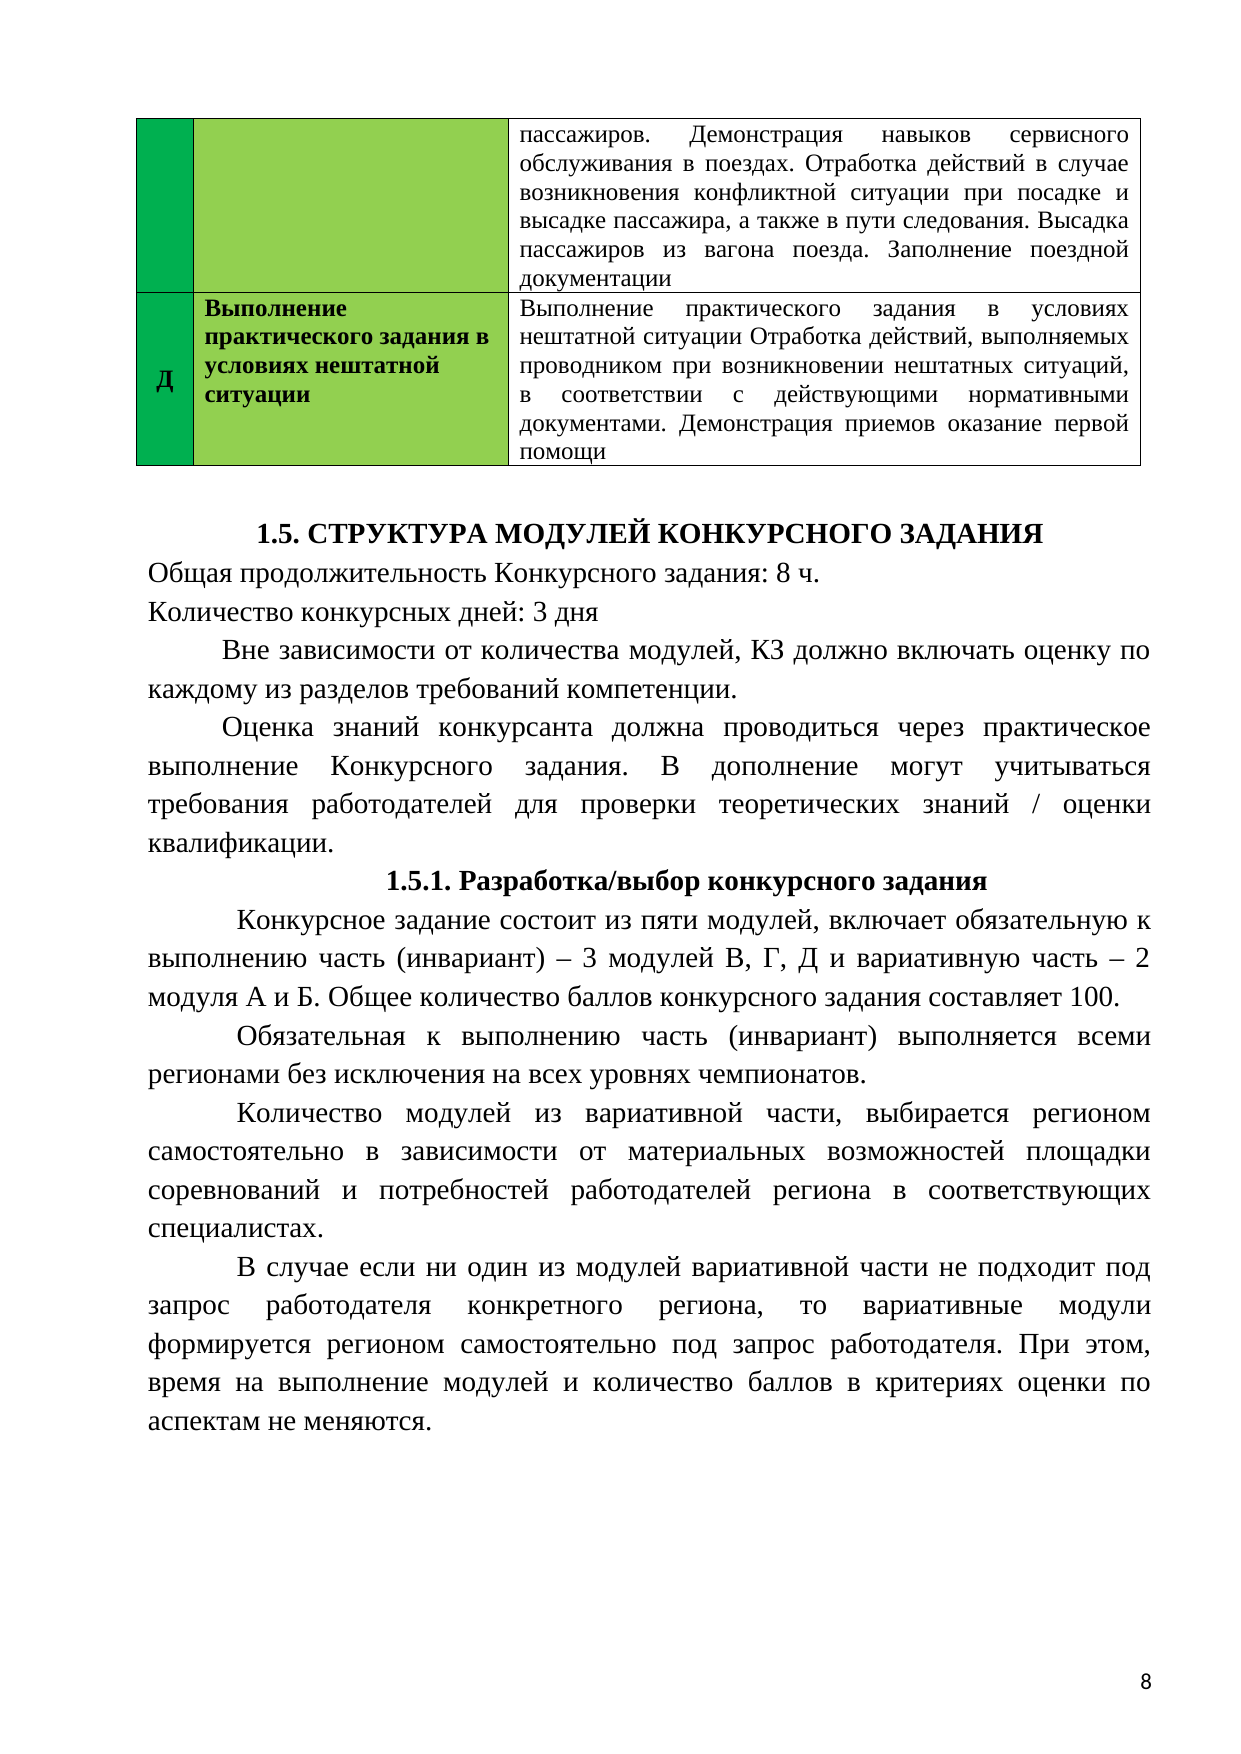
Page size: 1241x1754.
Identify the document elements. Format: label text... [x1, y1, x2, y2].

text В случае если ни один из модулей вариативной части не подходит под запрос работодателя конкретного региона, то вариативные модули формируется регионом самостоятельно под запрос работодателя. При этом, время на выполнение модулей и количество баллов в критериях оценки по аспектам не меняются. [148, 1249, 1152, 1437]
table_cell Выполнение практического задания в условиях нештатной ситуации Отработка действий, выполняемых проводником при возникновении нештатных ситуаций, в соответствии с действующими нормативными документами. Демонстрация приемов оказание первой помощи [509, 293, 1140, 465]
text 1.5. СТРУКТУРА МОДУЛЕЙ КОНКУРСНОГО ЗАДАНИЯ [148, 517, 1152, 550]
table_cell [194, 119, 508, 292]
text Общая продолжительность Конкурсного задания: 8 ч. [148, 555, 1152, 589]
text Вне зависимости от количества модулей, КЗ должно включать оценку по каждому из разделов требований компетенции. [148, 632, 1152, 704]
table_cell Д [137, 293, 193, 465]
text Количество конкурсных дней: 3 дня [148, 594, 1152, 627]
text Обязательная к выполнению часть (инвариант) выполняется всеми регионами без исключения на всех уровнях чемпионатов. [148, 1018, 1152, 1090]
table_cell Выполнение практического задания в условиях нештатной ситуации [194, 293, 508, 465]
text 1.5.1. Разработка/выбор конкурсного задания [148, 863, 1152, 897]
text Количество модулей из вариативной части, выбирается регионом самостоятельно в зависимости от материальных возможностей площадки соревнований и потребностей работодателей региона в соответствующих специалистах. [148, 1095, 1152, 1244]
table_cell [509, 119, 1140, 292]
text Оценка знаний конкурсанта должна проводиться через практическое выполнение Конкурсного задания. В дополнение могут учитываться требования работодателей для проверки теоретических знаний / оценки квалификации. [148, 709, 1152, 858]
table_cell Г [137, 119, 193, 292]
text Конкурсное задание состоит из пяти модулей, включает обязательную к выполнению часть (инвариант) – 3 модулей В, Г, Д и вариативную часть – 2 модуля А и Б. Общее количество баллов конкурсного задания составляет 100. [148, 902, 1152, 1013]
